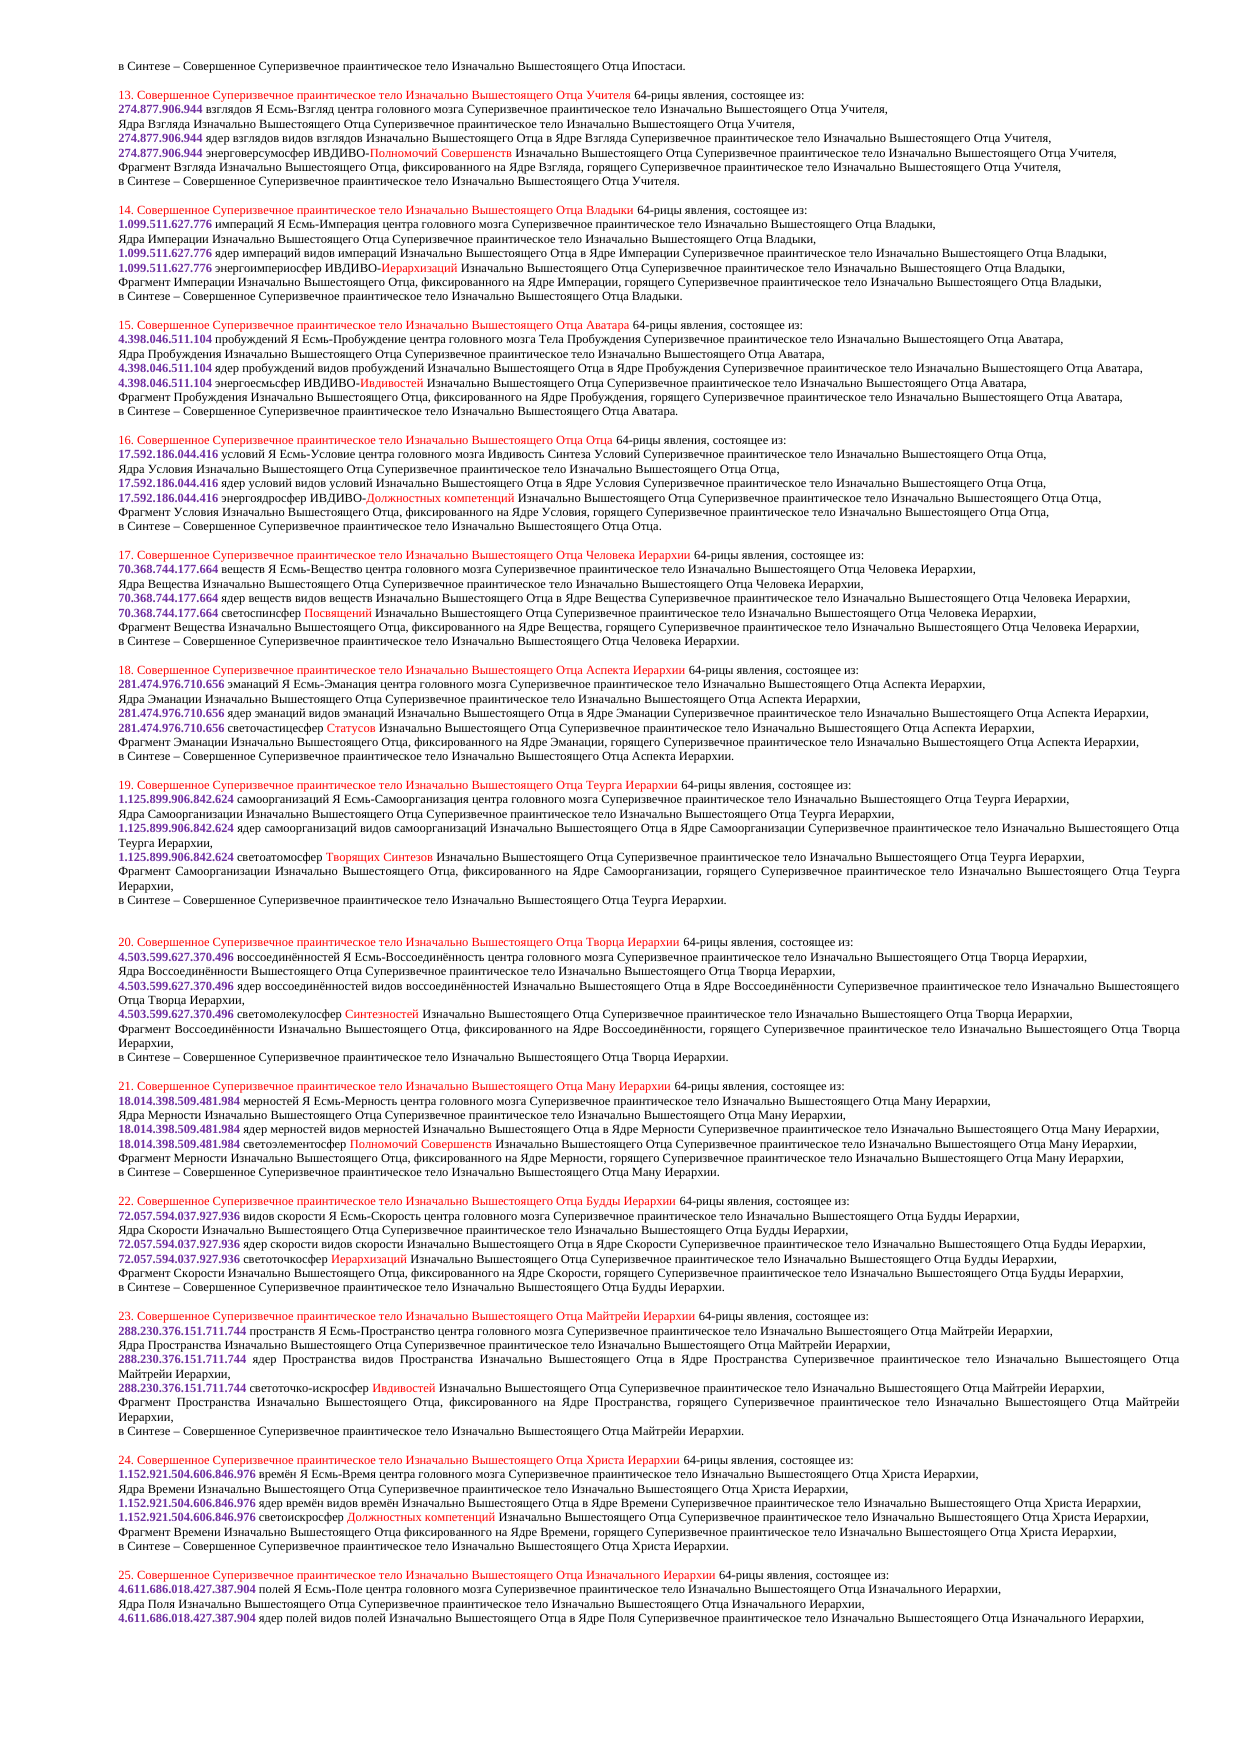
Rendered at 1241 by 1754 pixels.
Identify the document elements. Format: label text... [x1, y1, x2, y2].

text Фрагмент Скорости Изначально Вышестоящего Отца, фиксированного на Ядре Скорости, горящего Суперизвечное праинтическое тело Изначально Вышестоящего Отца Будды Иерархии, [118, 1266, 1181, 1280]
text Ядра Пространства Изначально Вышестоящего Отца Суперизвечное праинтическое тело Изначально Вышестоящего Отца Майтрейи Иерархии, [118, 1338, 1181, 1352]
text 4.503.599.627.370.496 воссоединённостей Я Есмь-Воссоединённость центра головного мозга Суперизвечное праинтическое тело Изначально Вышестоящего Отца Творца Иерархии, [118, 949, 1181, 964]
text 1.152.921.504.606.846.976 светоискросфер Должностных компетенций Изначально Вышестоящего Отца Суперизвечное праинтическое тело Изначально Вышестоящего Отца Христа Иерархии, [118, 1510, 1181, 1524]
text Ядра Мерности Изначально Вышестоящего Отца Суперизвечное праинтическое тело Изначально Вышестоящего Отца Ману Иерархии, [118, 1108, 1181, 1122]
text 18.014.398.509.481.984 светоэлементосфер Полномочий Совершенств Изначально Вышестоящего Отца Суперизвечное праинтическое тело Изначально Вышестоящего Отца Ману Иерархии, [118, 1136, 1181, 1151]
text Фрагмент Вещества Изначально Вышестоящего Отца, фиксированного на Ядре Вещества, горящего Суперизвечное праинтическое тело Изначально Вышестоящего Отца Человека Иерархии, [118, 620, 1181, 634]
text 70.368.744.177.664 ядер веществ видов веществ Изначально Вышестоящего Отца в Ядре Вещества Суперизвечное праинтическое тело Изначально Вышестоящего Отца Человека Иерархии, [118, 591, 1181, 605]
text 17.592.186.044.416 условий Я Есмь-Условие центра головного мозга Ивдивость Синтеза Условий Суперизвечное праинтическое тело Изначально Вышестоящего Отца Отца, [118, 447, 1181, 462]
text 1.099.511.627.776 энергоимпериосфер ИВДИВО-Иерархизаций Изначально Вышестоящего Отца Суперизвечное праинтическое тело Изначально Вышестоящего Отца Владыки, [118, 260, 1181, 275]
text 4.398.046.511.104 пробуждений Я Есмь-Пробуждение центра головного мозга Тела Пробуждения Суперизвечное праинтическое тело Изначально Вышестоящего Отца Аватара, [118, 332, 1181, 347]
text 21. Совершенное Суперизвечное праинтическое тело Изначально Вышестоящего Отца Ману Иерархии 64-рицы явления, состоящее из: [118, 1079, 1181, 1093]
text в Синтезе – Совершенное Суперизвечное праинтическое тело Изначально Вышестоящего Отца Аватара. [118, 404, 1181, 418]
text Фрагмент Самоорганизации Изначально Вышестоящего Отца, фиксированного на Ядре Самоорганизации, горящего Суперизвечное праинтическое тело Изначально Вышестоящего Отца Теурга Иерархии, [118, 864, 1181, 893]
text 288.230.376.151.711.744 светоточко-искросфер Ивдивостей Изначально Вышестоящего Отца Суперизвечное праинтическое тело Изначально Вышестоящего Отца Майтрейи Иерархии, [118, 1381, 1181, 1395]
text Ядра Условия Изначально Вышестоящего Отца Суперизвечное праинтическое тело Изначально Вышестоящего Отца Отца, [118, 462, 1181, 476]
text 1.125.899.906.842.624 самоорганизаций Я Есмь-Самоорганизация центра головного мозга Суперизвечное праинтическое тело Изначально Вышестоящего Отца Теурга Иерархии, [118, 792, 1181, 807]
text Фрагмент Эманации Изначально Вышестоящего Отца, фиксированного на Ядре Эманации, горящего Суперизвечное праинтическое тело Изначально Вышестоящего Отца Аспекта Иерархии, [118, 735, 1181, 749]
text 70.368.744.177.664 светоспинсфер Посвящений Изначально Вышестоящего Отца Суперизвечное праинтическое тело Изначально Вышестоящего Отца Человека Иерархии, [118, 605, 1181, 620]
text 18. Совершенное Суперизвечное праинтическое тело Изначально Вышестоящего Отца Аспекта Иерархии 64-рицы явления, состоящее из: [118, 663, 1181, 677]
text Ядра Взгляда Изначально Вышестоящего Отца Суперизвечное праинтическое тело Изначально Вышестоящего Отца Учителя, [118, 117, 1181, 131]
text 274.877.906.944 взглядов Я Есмь-Взгляд центра головного мозга Суперизвечное праинтическое тело Изначально Вышестоящего Отца Учителя, [118, 102, 1181, 117]
text Фрагмент Воссоединённости Изначально Вышестоящего Отца, фиксированного на Ядре Воссоединённости, горящего Суперизвечное праинтическое тело Изначально Вышестоящего Отца Творца Иерархии, [118, 1021, 1181, 1050]
text 15. Совершенное Суперизвечное праинтическое тело Изначально Вышестоящего Отца Аватара 64-рицы явления, состоящее из: [118, 318, 1181, 332]
text в Синтезе – Совершенное Суперизвечное праинтическое тело Изначально Вышестоящего Отца Аспекта Иерархии. [118, 749, 1181, 763]
text в Синтезе – Совершенное Суперизвечное праинтическое тело Изначально Вышестоящего Отца Владыки. [118, 289, 1181, 303]
text 18.014.398.509.481.984 мерностей Я Есмь-Мерность центра головного мозга Суперизвечное праинтическое тело Изначально Вышестоящего Отца Ману Иерархии, [118, 1093, 1181, 1108]
text 24. Совершенное Суперизвечное праинтическое тело Изначально Вышестоящего Отца Христа Иерархии 64-рицы явления, состоящее из: [118, 1453, 1181, 1467]
text Фрагмент Пробуждения Изначально Вышестоящего Отца, фиксированного на Ядре Пробуждения, горящего Суперизвечное праинтическое тело Изначально Вышестоящего Отца Аватара, [118, 390, 1181, 404]
text 16. Совершенное Суперизвечное праинтическое тело Изначально Вышестоящего Отца Отца 64-рицы явления, состоящее из: [118, 433, 1181, 447]
text 72.057.594.037.927.936 ядер скорости видов скорости Изначально Вышестоящего Отца в Ядре Скорости Суперизвечное праинтическое тело Изначально Вышестоящего Отца Будды Иерархии, [118, 1237, 1181, 1251]
text 288.230.376.151.711.744 пространств Я Есмь-Пространство центра головного мозга Суперизвечное праинтическое тело Изначально Вышестоящего Отца Майтрейи Иерархии, [118, 1323, 1181, 1338]
text 17. Совершенное Суперизвечное праинтическое тело Изначально Вышестоящего Отца Человека Иерархии 64-рицы явления, состоящее из: [118, 548, 1181, 562]
text Ядра Вещества Изначально Вышестоящего Отца Суперизвечное праинтическое тело Изначально Вышестоящего Отца Человека Иерархии, [118, 577, 1181, 591]
text Ядра Имперации Изначально Вышестоящего Отца Суперизвечное праинтическое тело Изначально Вышестоящего Отца Владыки, [118, 232, 1181, 246]
text Ядра Скорости Изначально Вышестоящего Отца Суперизвечное праинтическое тело Изначально Вышестоящего Отца Будды Иерархии, [118, 1223, 1181, 1237]
text в Синтезе – Совершенное Суперизвечное праинтическое тело Изначально Вышестоящего Отца Будды Иерархии. [118, 1280, 1181, 1294]
text 4.611.686.018.427.387.904 ядер полей видов полей Изначально Вышестоящего Отца в Ядре Поля Суперизвечное праинтическое тело Изначально Вышестоящего Отца Изначального Иерархии, [118, 1611, 1181, 1625]
text 4.611.686.018.427.387.904 полей Я Есмь-Поле центра головного мозга Суперизвечное праинтическое тело Изначально Вышестоящего Отца Изначального Иерархии, [118, 1582, 1181, 1596]
text 25. Совершенное Суперизвечное праинтическое тело Изначально Вышестоящего Отца Изначального Иерархии 64-рицы явления, состоящее из: [118, 1568, 1181, 1582]
text 1.099.511.627.776 импераций Я Есмь-Имперация центра головного мозга Суперизвечное праинтическое тело Изначально Вышестоящего Отца Владыки, [118, 217, 1181, 232]
text в Синтезе – Совершенное Суперизвечное праинтическое тело Изначально Вышестоящего Отца Человека Иерархии. [118, 634, 1181, 648]
text 20. Совершенное Суперизвечное праинтическое тело Изначально Вышестоящего Отца Творца Иерархии 64-рицы явления, состоящее из: [118, 935, 1181, 949]
text Фрагмент Взгляда Изначально Вышестоящего Отца, фиксированного на Ядре Взгляда, горящего Суперизвечное праинтическое тело Изначально Вышестоящего Отца Учителя, [118, 160, 1181, 174]
text Ядра Самоорганизации Изначально Вышестоящего Отца Суперизвечное праинтическое тело Изначально Вышестоящего Отца Теурга Иерархии, [118, 807, 1181, 821]
text 13. Совершенное Суперизвечное праинтическое тело Изначально Вышестоящего Отца Учителя 64-рицы явления, состоящее из: [118, 88, 1181, 102]
text 23. Совершенное Суперизвечное праинтическое тело Изначально Вышестоящего Отца Майтрейи Иерархии 64-рицы явления, состоящее из: [118, 1309, 1181, 1323]
text Фрагмент Условия Изначально Вышестоящего Отца, фиксированного на Ядре Условия, горящего Суперизвечное праинтическое тело Изначально Вышестоящего Отца Отца, [118, 505, 1181, 519]
text 4.503.599.627.370.496 ядер воссоединённостей видов воссоединённостей Изначально Вышестоящего Отца в Ядре Воссоединённости Суперизвечное праинтическое тело Изначально Вышестоящего Отца Творца Иерархии, [118, 978, 1181, 1007]
text 4.398.046.511.104 энергоесмьсфер ИВДИВО-Ивдивостей Изначально Вышестоящего Отца Суперизвечное праинтическое тело Изначально Вышестоящего Отца Аватара, [118, 375, 1181, 390]
text 70.368.744.177.664 веществ Я Есмь-Вещество центра головного мозга Суперизвечное праинтическое тело Изначально Вышестоящего Отца Человека Иерархии, [118, 562, 1181, 577]
text 4.503.599.627.370.496 светомолекулосфер Синтезностей Изначально Вышестоящего Отца Суперизвечное праинтическое тело Изначально Вышестоящего Отца Творца Иерархии, [118, 1007, 1181, 1021]
text в Синтезе – Совершенное Суперизвечное праинтическое тело Изначально Вышестоящего Отца Ипостаси. [118, 59, 1181, 73]
text 19. Совершенное Суперизвечное праинтическое тело Изначально Вышестоящего Отца Теурга Иерархии 64-рицы явления, состоящее из: [118, 778, 1181, 792]
text в Синтезе – Совершенное Суперизвечное праинтическое тело Изначально Вышестоящего Отца Теурга Иерархии. [118, 893, 1181, 907]
text Ядра Эманации Изначально Вышестоящего Отца Суперизвечное праинтическое тело Изначально Вышестоящего Отца Аспекта Иерархии, [118, 692, 1181, 706]
text в Синтезе – Совершенное Суперизвечное праинтическое тело Изначально Вышестоящего Отца Ману Иерархии. [118, 1165, 1181, 1179]
text 281.474.976.710.656 эманаций Я Есмь-Эманация центра головного мозга Суперизвечное праинтическое тело Изначально Вышестоящего Отца Аспекта Иерархии, [118, 677, 1181, 692]
text 1.125.899.906.842.624 светоатомосфер Творящих Синтезов Изначально Вышестоящего Отца Суперизвечное праинтическое тело Изначально Вышестоящего Отца Теурга Иерархии, [118, 850, 1181, 864]
text 1.099.511.627.776 ядер импераций видов импераций Изначально Вышестоящего Отца в Ядре Имперации Суперизвечное праинтическое тело Изначально Вышестоящего Отца Владыки, [118, 246, 1181, 260]
text Фрагмент Мерности Изначально Вышестоящего Отца, фиксированного на Ядре Мерности, горящего Суперизвечное праинтическое тело Изначально Вышестоящего Отца Ману Иерархии, [118, 1151, 1181, 1165]
text 288.230.376.151.711.744 ядер Пространства видов Пространства Изначально Вышестоящего Отца в Ядре Пространства Суперизвечное праинтическое тело Изначально Вышестоящего Отца Майтрейи Иерархии, [118, 1352, 1181, 1381]
text в Синтезе – Совершенное Суперизвечное праинтическое тело Изначально Вышестоящего Отца Творца Иерархии. [118, 1050, 1181, 1064]
text Фрагмент Времени Изначально Вышестоящего Отца фиксированного на Ядре Времени, горящего Суперизвечное праинтическое тело Изначально Вышестоящего Отца Христа Иерархии, [118, 1524, 1181, 1539]
text в Синтезе – Совершенное Суперизвечное праинтическое тело Изначально Вышестоящего Отца Христа Иерархии. [118, 1539, 1181, 1553]
text 1.125.899.906.842.624 ядер самоорганизаций видов самоорганизаций Изначально Вышестоящего Отца в Ядре Самоорганизации Суперизвечное праинтическое тело Изначально Вышестоящего Отца Теурга Иерархии, [118, 821, 1181, 850]
text 72.057.594.037.927.936 видов скорости Я Есмь-Скорость центра головного мозга Суперизвечное праинтическое тело Изначально Вышестоящего Отца Будды Иерархии, [118, 1208, 1181, 1223]
text 4.398.046.511.104 ядер пробуждений видов пробуждений Изначально Вышестоящего Отца в Ядре Пробуждения Суперизвечное праинтическое тело Изначально Вышестоящего Отца Аватара, [118, 361, 1181, 375]
text 72.057.594.037.927.936 светоточкосфер Иерархизаций Изначально Вышестоящего Отца Суперизвечное праинтическое тело Изначально Вышестоящего Отца Будды Иерархии, [118, 1251, 1181, 1266]
text Ядра Времени Изначально Вышестоящего Отца Суперизвечное праинтическое тело Изначально Вышестоящего Отца Христа Иерархии, [118, 1481, 1181, 1496]
text Фрагмент Пространства Изначально Вышестоящего Отца, фиксированного на Ядре Пространства, горящего Суперизвечное праинтическое тело Изначально Вышестоящего Отца Майтрейи Иерархии, [118, 1395, 1181, 1424]
text 17.592.186.044.416 энергоядросфер ИВДИВО-Должностных компетенций Изначально Вышестоящего Отца Суперизвечное праинтическое тело Изначально Вышестоящего Отца Отца, [118, 490, 1181, 505]
text 17.592.186.044.416 ядер условий видов условий Изначально Вышестоящего Отца в Ядре Условия Суперизвечное праинтическое тело Изначально Вышестоящего Отца Отца, [118, 476, 1181, 490]
text Ядра Пробуждения Изначально Вышестоящего Отца Суперизвечное праинтическое тело Изначально Вышестоящего Отца Аватара, [118, 347, 1181, 361]
text Ядра Поля Изначально Вышестоящего Отца Суперизвечное праинтическое тело Изначально Вышестоящего Отца Изначального Иерархии, [118, 1596, 1181, 1611]
text 1.152.921.504.606.846.976 ядер времён видов времён Изначально Вышестоящего Отца в Ядре Времени Суперизвечное праинтическое тело Изначально Вышестоящего Отца Христа Иерархии, [118, 1496, 1181, 1510]
text Ядра Воссоединённости Вышестоящего Отца Суперизвечное праинтическое тело Изначально Вышестоящего Отца Творца Иерархии, [118, 964, 1181, 978]
text 274.877.906.944 ядер взглядов видов взглядов Изначально Вышестоящего Отца в Ядре Взгляда Суперизвечное праинтическое тело Изначально Вышестоящего Отца Учителя, [118, 131, 1181, 145]
text 1.152.921.504.606.846.976 времён Я Есмь-Время центра головного мозга Суперизвечное праинтическое тело Изначально Вышестоящего Отца Христа Иерархии, [118, 1467, 1181, 1481]
text 274.877.906.944 энерговерсумосфер ИВДИВО-Полномочий Совершенств Изначально Вышестоящего Отца Суперизвечное праинтическое тело Изначально Вышестоящего Отца Учителя, [118, 145, 1181, 160]
text 22. Совершенное Суперизвечное праинтическое тело Изначально Вышестоящего Отца Будды Иерархии 64-рицы явления, состоящее из: [118, 1194, 1181, 1208]
text 14. Совершенное Суперизвечное праинтическое тело Изначально Вышестоящего Отца Владыки 64-рицы явления, состоящее из: [118, 203, 1181, 217]
text 18.014.398.509.481.984 ядер мерностей видов мерностей Изначально Вышестоящего Отца в Ядре Мерности Суперизвечное праинтическое тело Изначально Вышестоящего Отца Ману Иерархии, [118, 1122, 1181, 1136]
text Фрагмент Имперации Изначально Вышестоящего Отца, фиксированного на Ядре Имперации, горящего Суперизвечное праинтическое тело Изначально Вышестоящего Отца Владыки, [118, 275, 1181, 289]
text 281.474.976.710.656 ядер эманаций видов эманаций Изначально Вышестоящего Отца в Ядре Эманации Суперизвечное праинтическое тело Изначально Вышестоящего Отца Аспекта Иерархии, [118, 706, 1181, 720]
text в Синтезе – Совершенное Суперизвечное праинтическое тело Изначально Вышестоящего Отца Майтрейи Иерархии. [118, 1424, 1181, 1438]
text в Синтезе – Совершенное Суперизвечное праинтическое тело Изначально Вышестоящего Отца Учителя. [118, 174, 1181, 188]
text 281.474.976.710.656 светочастицесфер Статусов Изначально Вышестоящего Отца Суперизвечное праинтическое тело Изначально Вышестоящего Отца Аспекта Иерархии, [118, 720, 1181, 735]
text в Синтезе – Совершенное Суперизвечное праинтическое тело Изначально Вышестоящего Отца Отца. [118, 519, 1181, 533]
